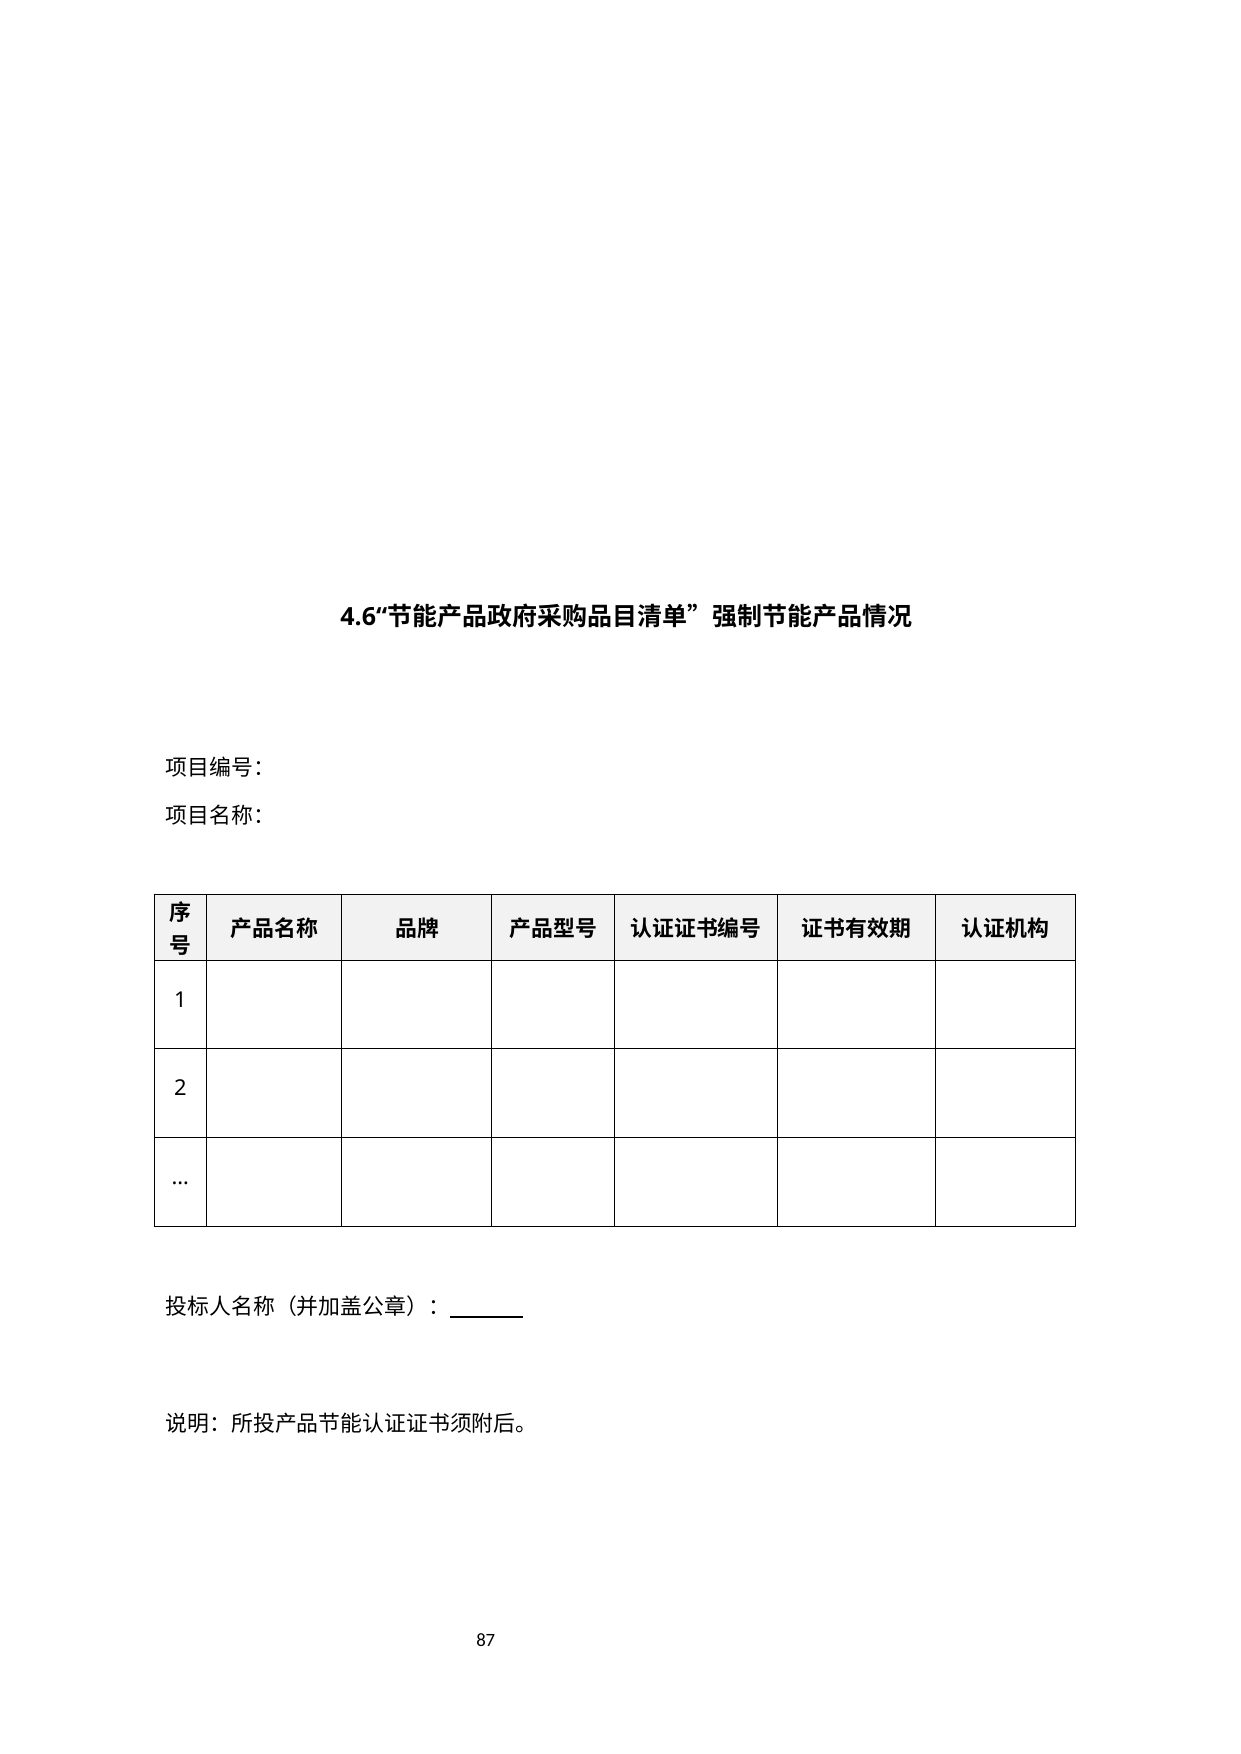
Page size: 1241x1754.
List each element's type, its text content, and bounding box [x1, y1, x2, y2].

table_cell [615, 961, 777, 1048]
table_cell [207, 961, 341, 1048]
table_header 序号 [155, 895, 206, 960]
table_cell [492, 1138, 614, 1226]
text 说明：所投产品节能认证证书须附后。 [165, 1405, 1087, 1438]
table_header 产品名称 [207, 895, 341, 960]
table_cell [615, 1049, 777, 1137]
table_header 品牌 [342, 895, 491, 960]
text 4.6“节能产品政府采购品目清单”强制节能产品情况 [165, 582, 1087, 647]
text 项目编号： [165, 749, 1087, 782]
text 项目名称： [165, 798, 1087, 830]
table_cell [778, 1138, 935, 1226]
table_cell [342, 1049, 491, 1137]
table_header 认证证书编号 [615, 895, 777, 960]
table_cell [778, 1049, 935, 1137]
table_cell [342, 961, 491, 1048]
table_cell [492, 1049, 614, 1137]
table_cell [207, 1049, 341, 1137]
table_cell … [155, 1138, 206, 1226]
table_cell [207, 1138, 341, 1226]
table_cell [936, 1049, 1075, 1137]
table_header 产品型号 [492, 895, 614, 960]
table_cell 1 [155, 961, 206, 1048]
table_cell [936, 961, 1075, 1048]
table_header 认证机构 [936, 895, 1075, 960]
table_cell 2 [155, 1049, 206, 1137]
table_cell [342, 1138, 491, 1226]
table_header 证书有效期 [778, 895, 935, 960]
table_cell [492, 961, 614, 1048]
table_cell [936, 1138, 1075, 1226]
table_cell [615, 1138, 777, 1226]
table_cell [778, 961, 935, 1048]
text 投标人名称（并加盖公章）： [165, 1289, 1087, 1321]
